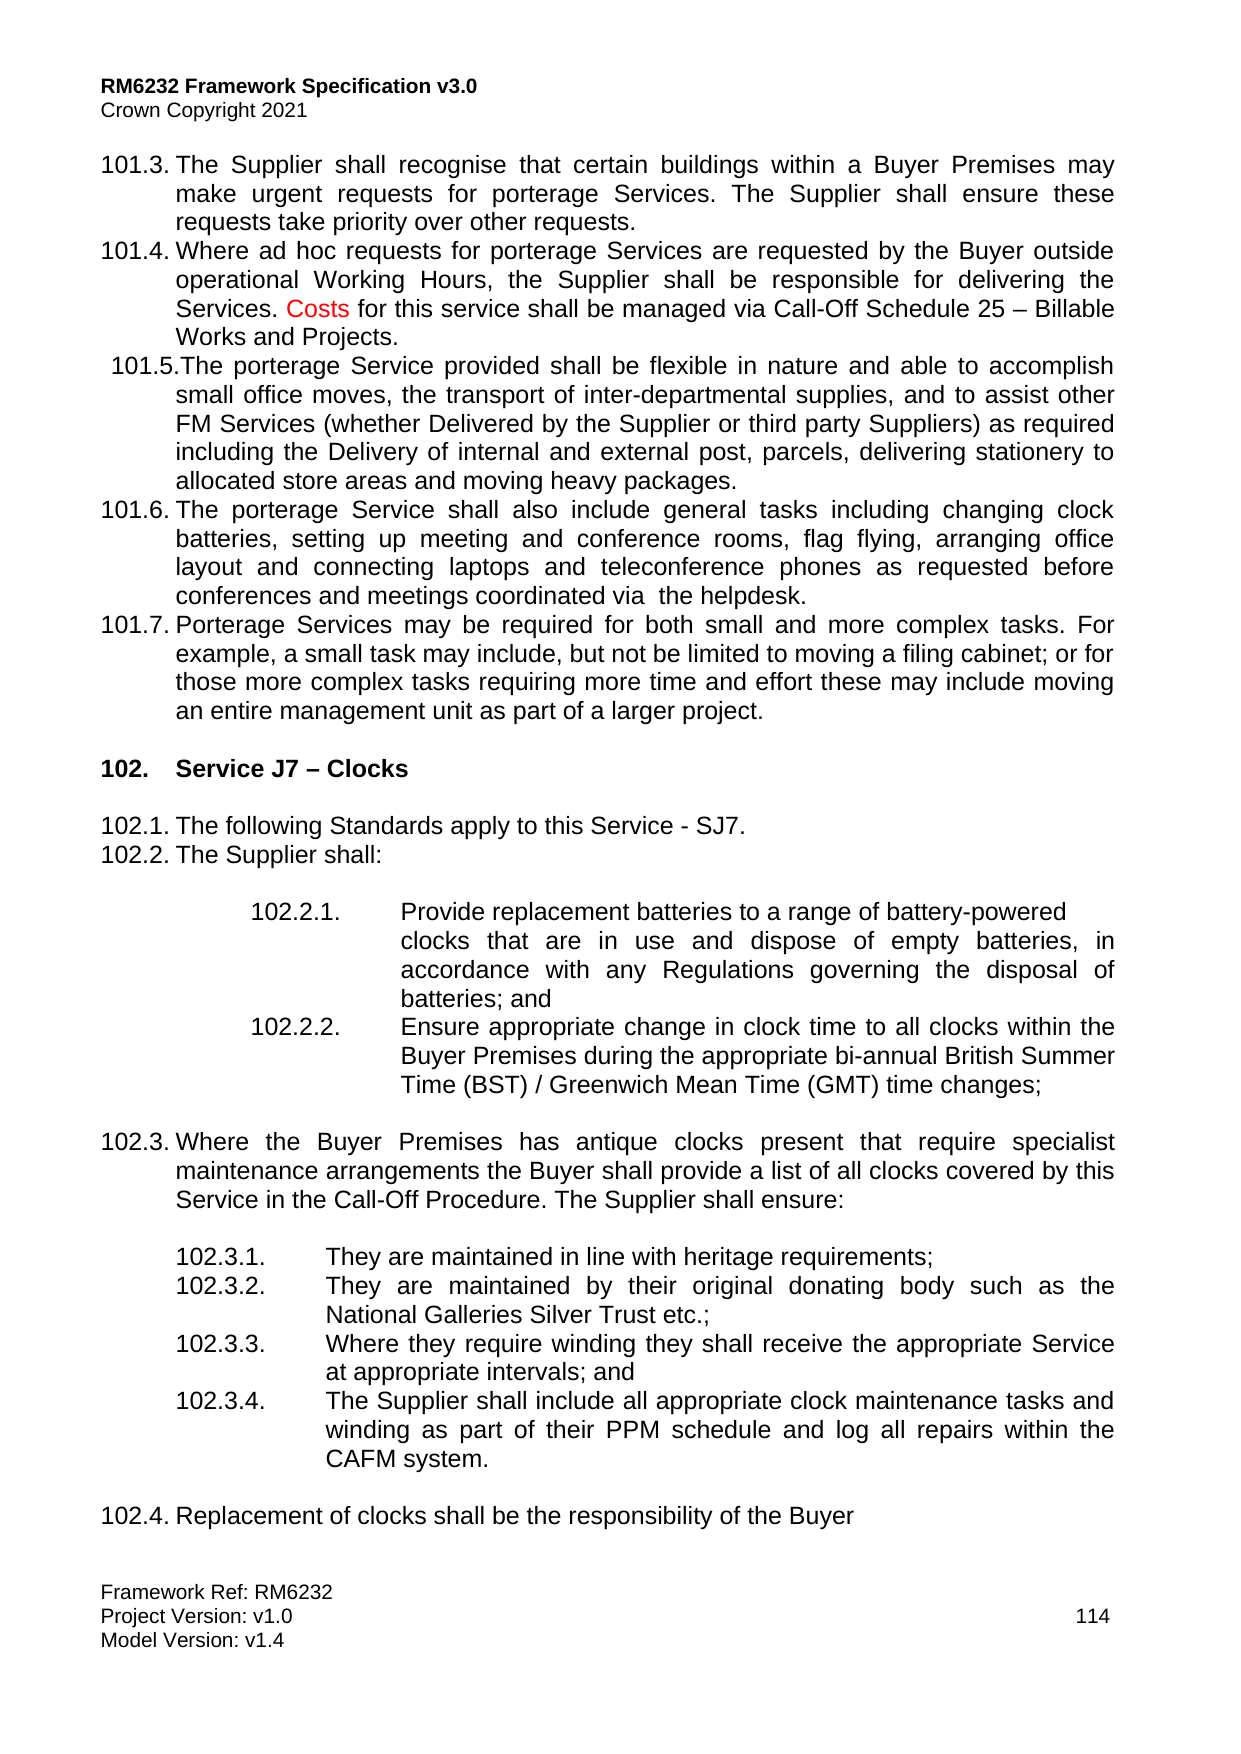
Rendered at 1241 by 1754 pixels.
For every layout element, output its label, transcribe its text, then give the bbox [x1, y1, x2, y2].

text 102.3.1. They are maintained in line with heritage requirements; [100, 1242, 1116, 1271]
text clocks that are in use and dispose of empty batteries, in accordance with any Regulations governing the disposal of batteries; and [400, 926, 1116, 1012]
text 102. Service J7 – Clocks [100, 753, 1116, 782]
text 102.3.4. The Supplier shall include all appropriate clock maintenance tasks and winding as part of their PPM schedule and log all repairs within the CAFM system. [175, 1386, 1116, 1472]
text 101.5.The porterage Service provided shall be flexible in nature and able to accomplish small office moves, the transport of inter-departmental supplies, and to assist other FM Services (whether Delivered by the Supplier or third party Suppliers) as required including the Delivery of internal and external post, parcels, delivering stationery to allocated store areas and moving heavy packages. [100, 351, 1116, 495]
text 102.4. Replacement of clocks shall be the responsibility of the Buyer [100, 1501, 1116, 1530]
text 101.7. Porterage Services may be required for both small and more complex tasks. For example, a small task may include, but not be limited to moving a filing cabinet; or for those more complex tasks requiring more time and effort these may include moving an entire management unit as part of a larger project. [100, 610, 1116, 725]
text 101.6. The porterage Service shall also include general tasks including changing clock batteries, setting up meeting and conference rooms, flag flying, arranging office layout and connecting laptops and teleconference phones as requested before conferences and meetings coordinated via the helpdesk. [100, 495, 1116, 610]
text 102.3. Where the Buyer Premises has antique clocks present that require specialist maintenance arrangements the Buyer shall provide a list of all clocks covered by this Service in the Call-Off Procedure. The Supplier shall ensure: [100, 1127, 1116, 1213]
text 102.2. The Supplier shall: [100, 840, 1116, 868]
text 102.2.2. Ensure appropriate change in clock time to all clocks within the Buyer Premises during the appropriate bi-annual British Summer Time (BST) / Greenwich Mean Time (GMT) time changes; [250, 1012, 1116, 1098]
text 102.3.2. They are maintained by their original donating body such as the National Galleries Silver Trust etc.; [175, 1271, 1116, 1328]
text 102.3.3. Where they require winding they shall receive the appropriate Service at appropriate intervals; and [175, 1328, 1116, 1386]
text 102.1. The following Standards apply to this Service - SJ7. [100, 811, 1116, 840]
text 101.4. Where ad hoc requests for porterage Services are requested by the Buyer outside operational Working Hours, the Supplier shall be responsible for delivering the Services. Costs for this service shall be managed via Call-Off Schedule 25 – Billable Works and Projects. [100, 236, 1116, 351]
text 101.3. The Supplier shall recognise that certain buildings within a Buyer Premises may make urgent requests for porterage Services. The Supplier shall ensure these requests take priority over other requests. [100, 150, 1116, 236]
text 102.2.1. Provide replacement batteries to a range of battery-powered [250, 897, 1116, 926]
